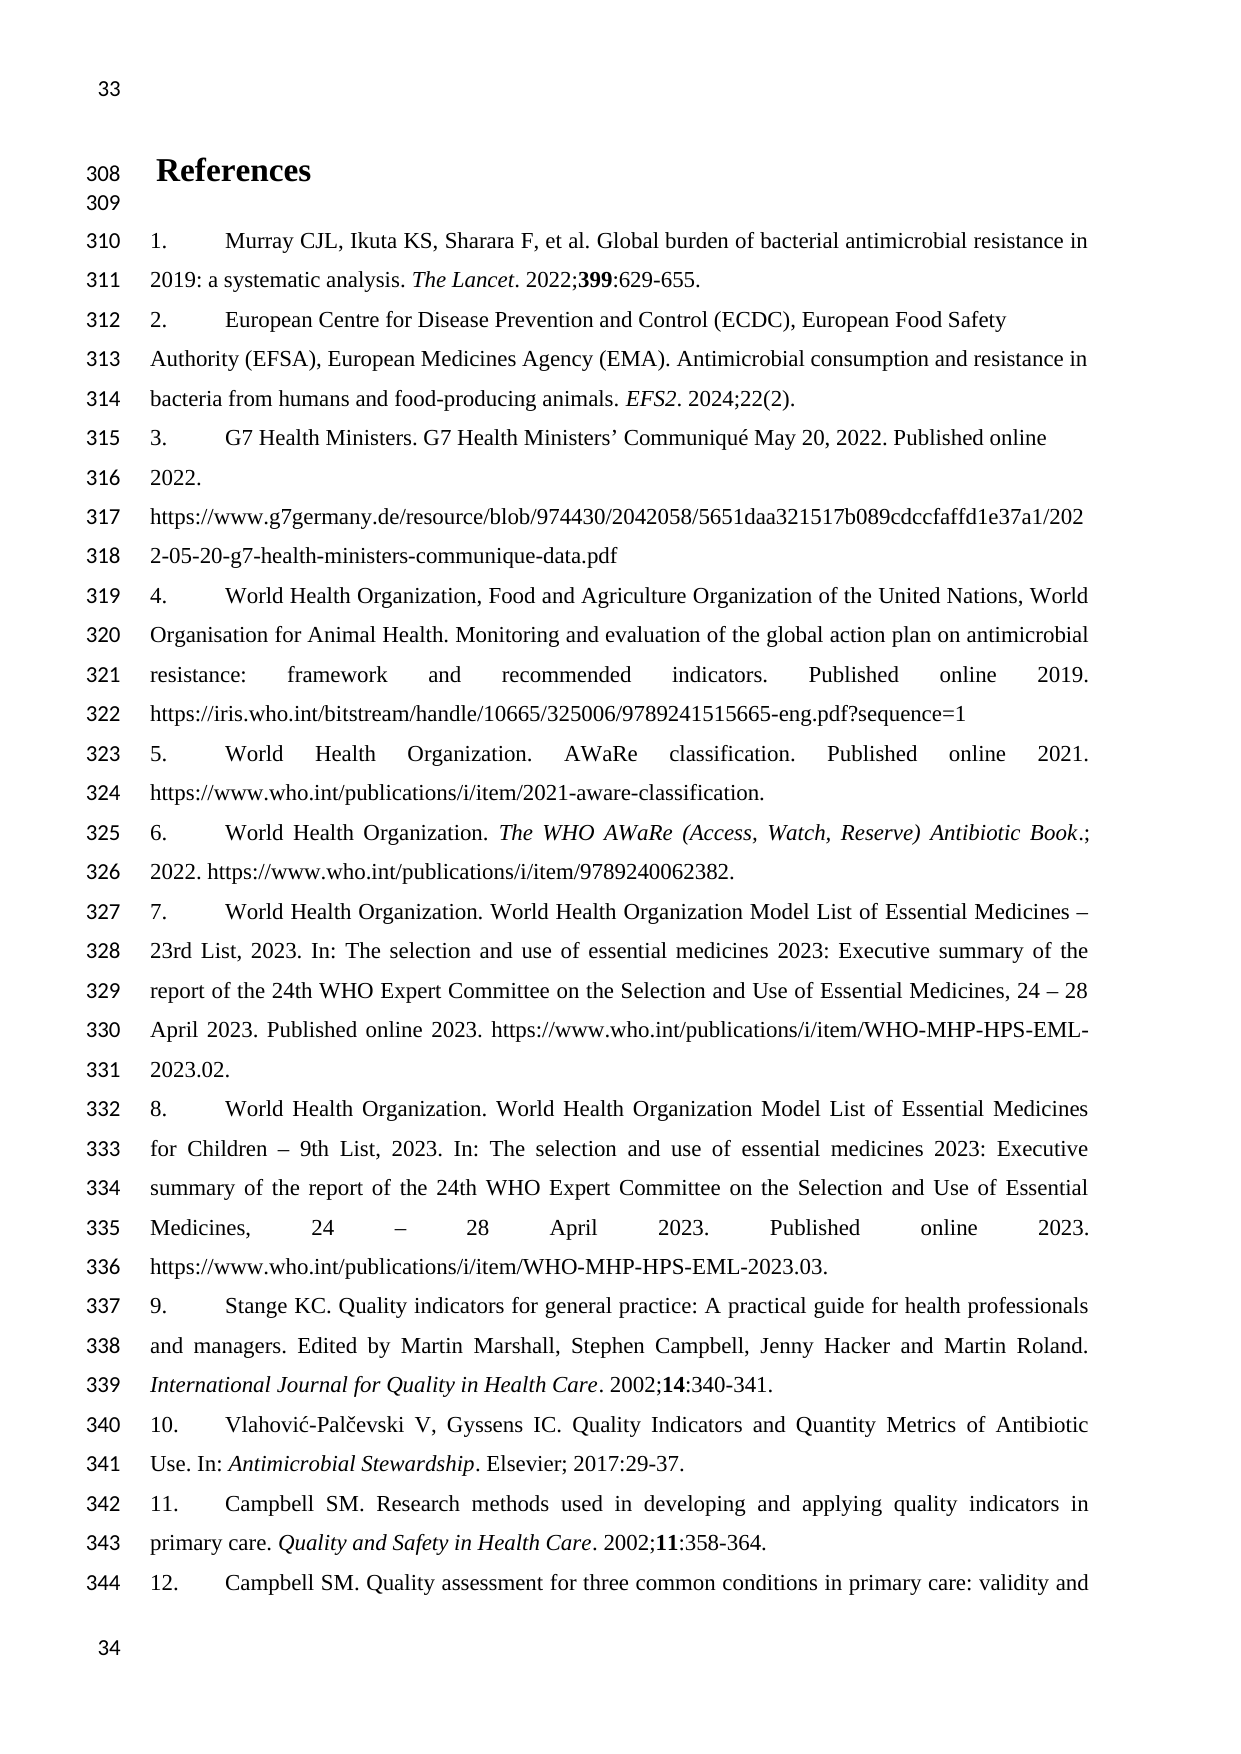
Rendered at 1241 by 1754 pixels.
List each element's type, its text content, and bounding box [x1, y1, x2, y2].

text 7. World Health Organization. World Health Organization Model List of Essential Medicines – 23rd List, 2023. In: The selection and use of essential medicines 2023: Executive summary of the report of the 24th WHO Expert Committee on the Selection and Use of Essential Medicines, 24 – 28 April 2023. Published online 2023. https://www.who.int/publications/i/item/WHO-MHP-HPS-EML-2023.02. [150, 898, 1090, 1082]
text 4. World Health Organization, Food and Agriculture Organization of the United Nations, World Organisation for Animal Health. Monitoring and evaluation of the global action plan on antimicrobial resistance: framework and recommended indicators. Published online 2019. https://iris.who.int/bitstream/handle/10665/325006/9789241515665-eng.pdf?sequence=1 [150, 582, 1090, 727]
text 9. Stange KC. Quality indicators for general practice: A practical guide for health professionals and managers. Edited by Martin Marshall, Stephen Campbell, Jenny Hacker and Martin Roland. International Journal for Quality in Health Care. 2002;14:340-341. [150, 1293, 1090, 1398]
text 1. Murray CJL, Ikuta KS, Sharara F, et al. Global burden of bacterial antimicrobial resistance in 2019: a systematic analysis. The Lancet. 2022;399:629-655. [150, 227, 1090, 292]
text 2. European Centre for Disease Prevention and Control (ECDC), European Food Safety Authority (EFSA), European Medicines Agency (EMA). Antimicrobial consumption and resistance in bacteria from humans and food‐producing animals. EFS2. 2024;22(2). [150, 306, 1090, 411]
text 10. Vlahović-Palčevski V, Gyssens IC. Quality Indicators and Quantity Metrics of Antibiotic Use. In: Antimicrobial Stewardship. Elsevier; 2017:29-37. [150, 1411, 1090, 1477]
text 6. World Health Organization. The WHO AWaRe (Access, Watch, Reserve) Antibiotic Book.; 2022. https://www.who.int/publications/i/item/9789240062382. [150, 819, 1090, 885]
text 3. G7 Health Ministers. G7 Health Ministers’ Communiqué May 20, 2022. Published online 2022. https://www.g7germany.de/resource/blob/974430/2042058/5651daa321517b089cdccfaffd1e37a1/2022-05-20-g7-health-ministers-communique-data.pdf [150, 424, 1090, 569]
text 11. Campbell SM. Research methods used in developing and applying quality indicators in primary care. Quality and Safety in Health Care. 2002;11:358-364. [150, 1490, 1090, 1556]
text 8. World Health Organization. World Health Organization Model List of Essential Medicines for Children – 9th List, 2023. In: The selection and use of essential medicines 2023: Executive summary of the report of the 24th WHO Expert Committee on the Selection and Use of Essential Medicines, 24 – 28 April 2023. Published online 2023. https://www.who.int/publications/i/item/WHO-MHP-HPS-EML-2023.03. [150, 1095, 1090, 1279]
text References [150, 150, 1090, 188]
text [150, 1569, 1090, 1595]
text 5. World Health Organization. AWaRe classification. Published online 2021. https://www.who.int/publications/i/item/2021-aware-classification. [150, 740, 1090, 806]
